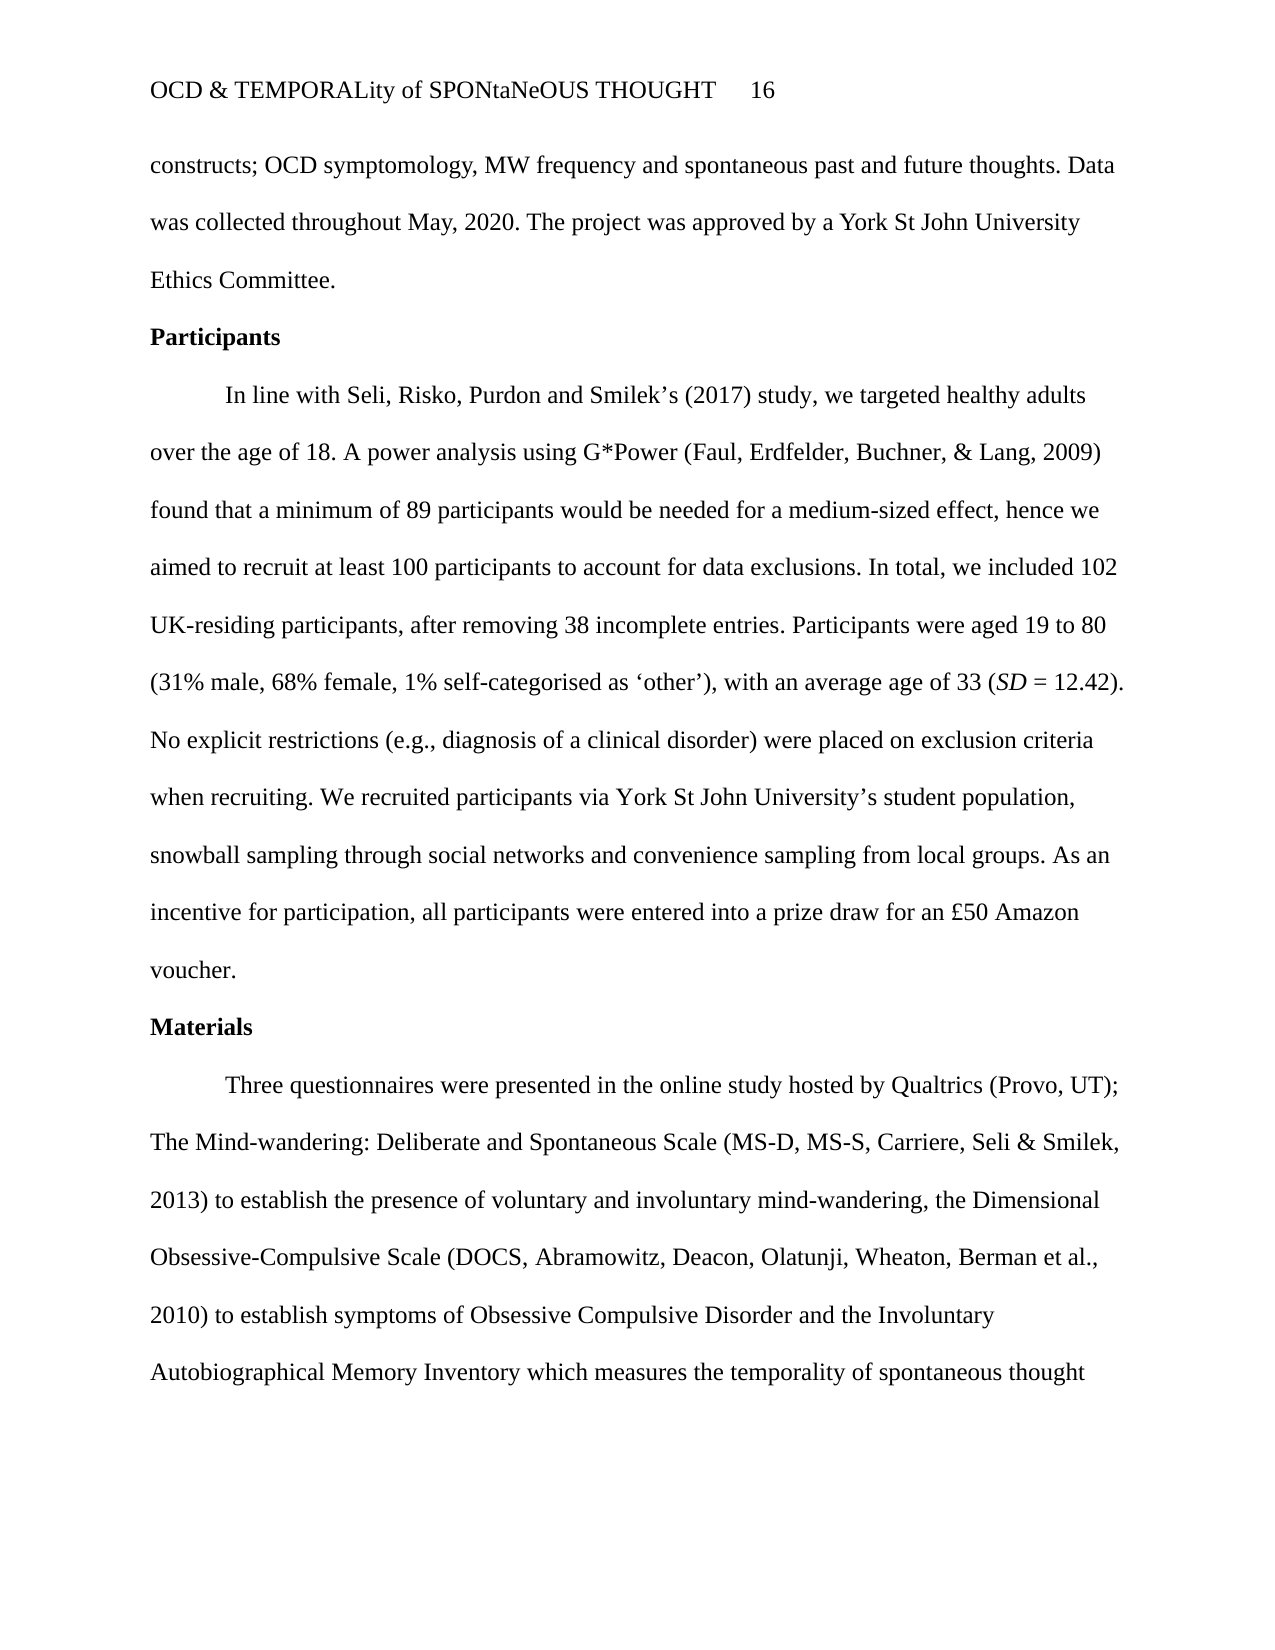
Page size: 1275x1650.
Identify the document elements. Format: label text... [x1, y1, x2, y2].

subtitle Materials [150, 1012, 1125, 1041]
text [150, 150, 1125, 294]
text In line with Seli, Risko, Purdon and Smilek’s (2017) study, we targeted healthy adults over the age of 18. A power analysis using G*Power (Faul, Erdfelder, Buchner, & Lang, 2009) found that a minimum of 89 participants would be needed for a medium-sized effect, hence we aimed to recruit at least 100 participants to account for data exclusions. In total, we included 102 UK-residing participants, after removing 38 incomplete entries. Participants were aged 19 to 80 (31% male, 68% female, 1% self-categorised as ‘other’), with an average age of 33 (SD = 12.42). No explicit restrictions (e.g., diagnosis of a clinical disorder) were placed on exclusion criteria when recruiting. We recruited participants via York St John University’s student population, snowball sampling through social networks and convenience sampling from local groups. As an incentive for participation, all participants were entered into a prize draw for an £50 Amazon voucher. [150, 380, 1125, 984]
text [150, 1070, 1125, 1386]
subtitle Participants [150, 322, 1125, 351]
